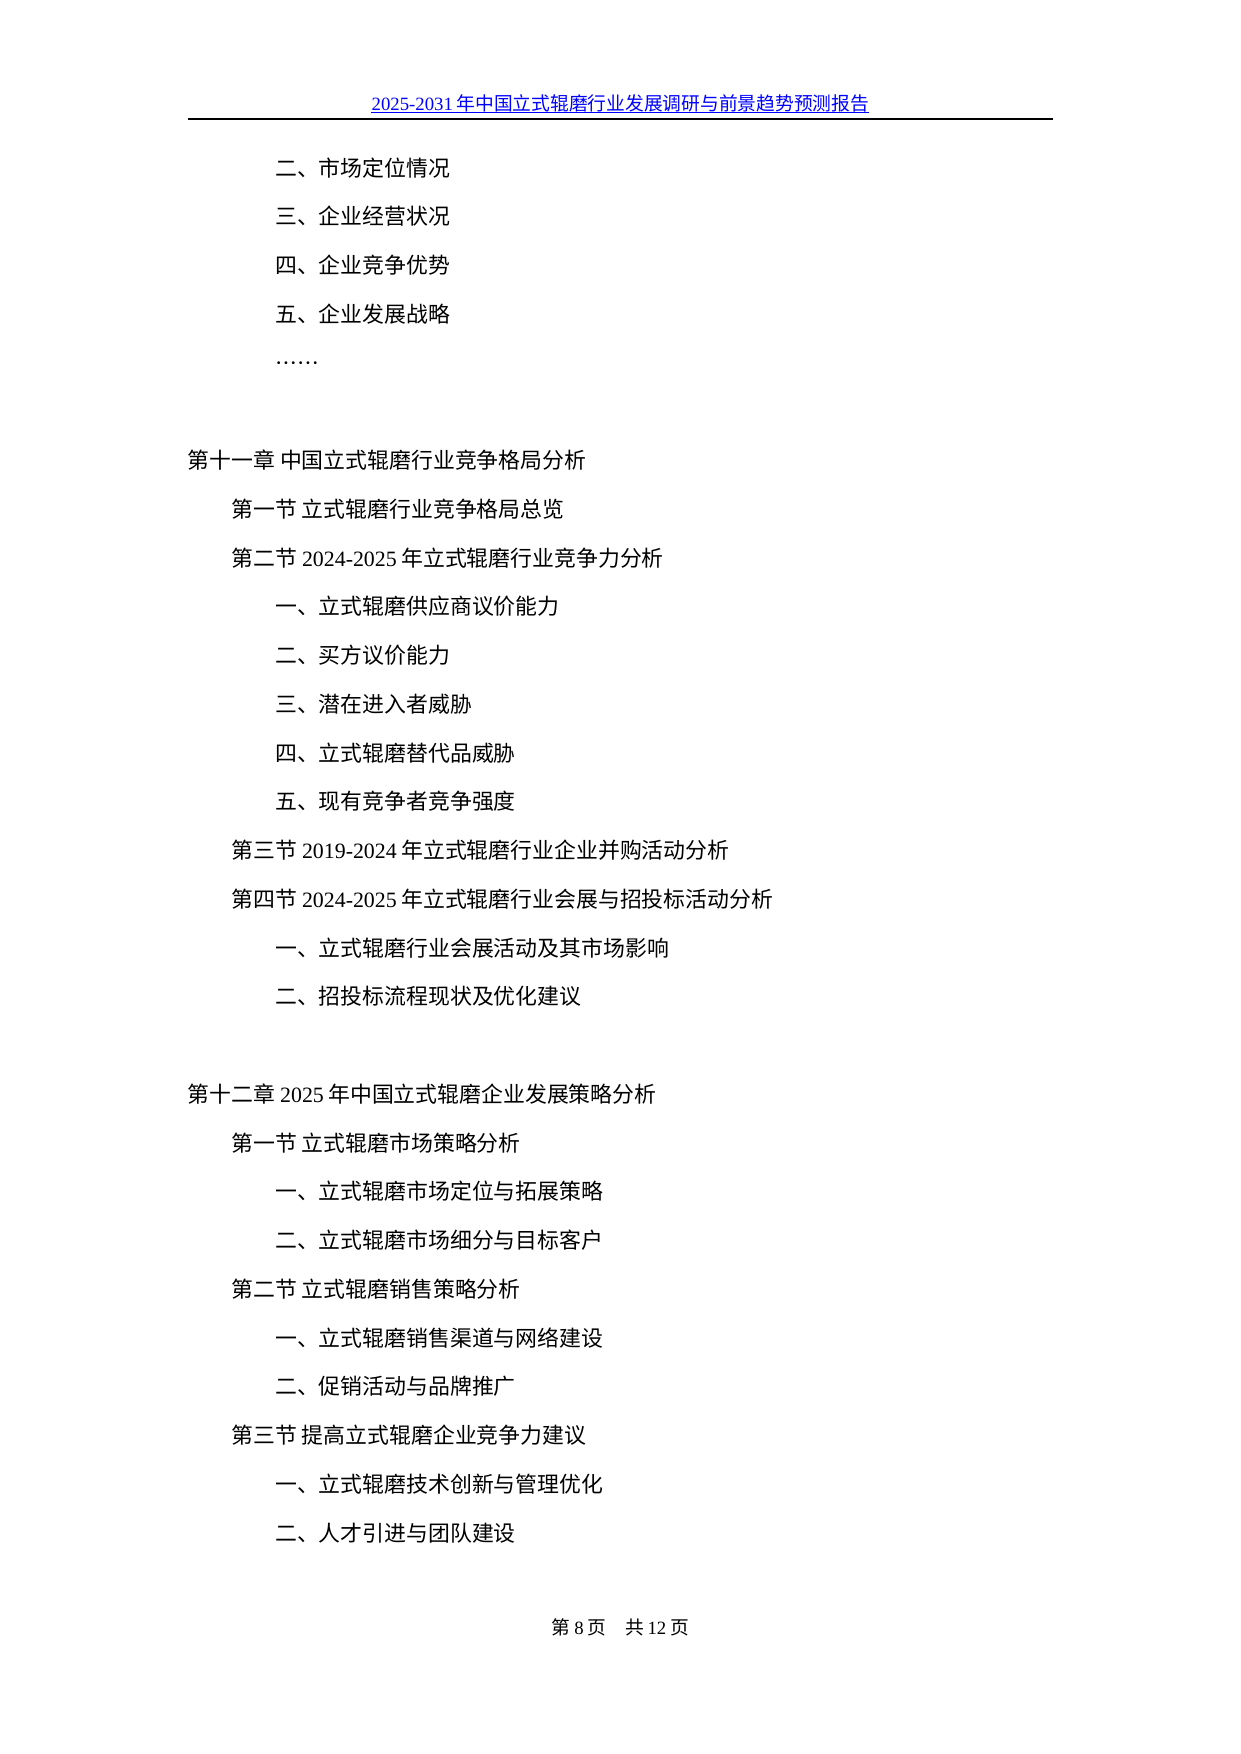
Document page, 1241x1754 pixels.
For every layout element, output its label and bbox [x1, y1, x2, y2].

text [187, 150, 1053, 1548]
